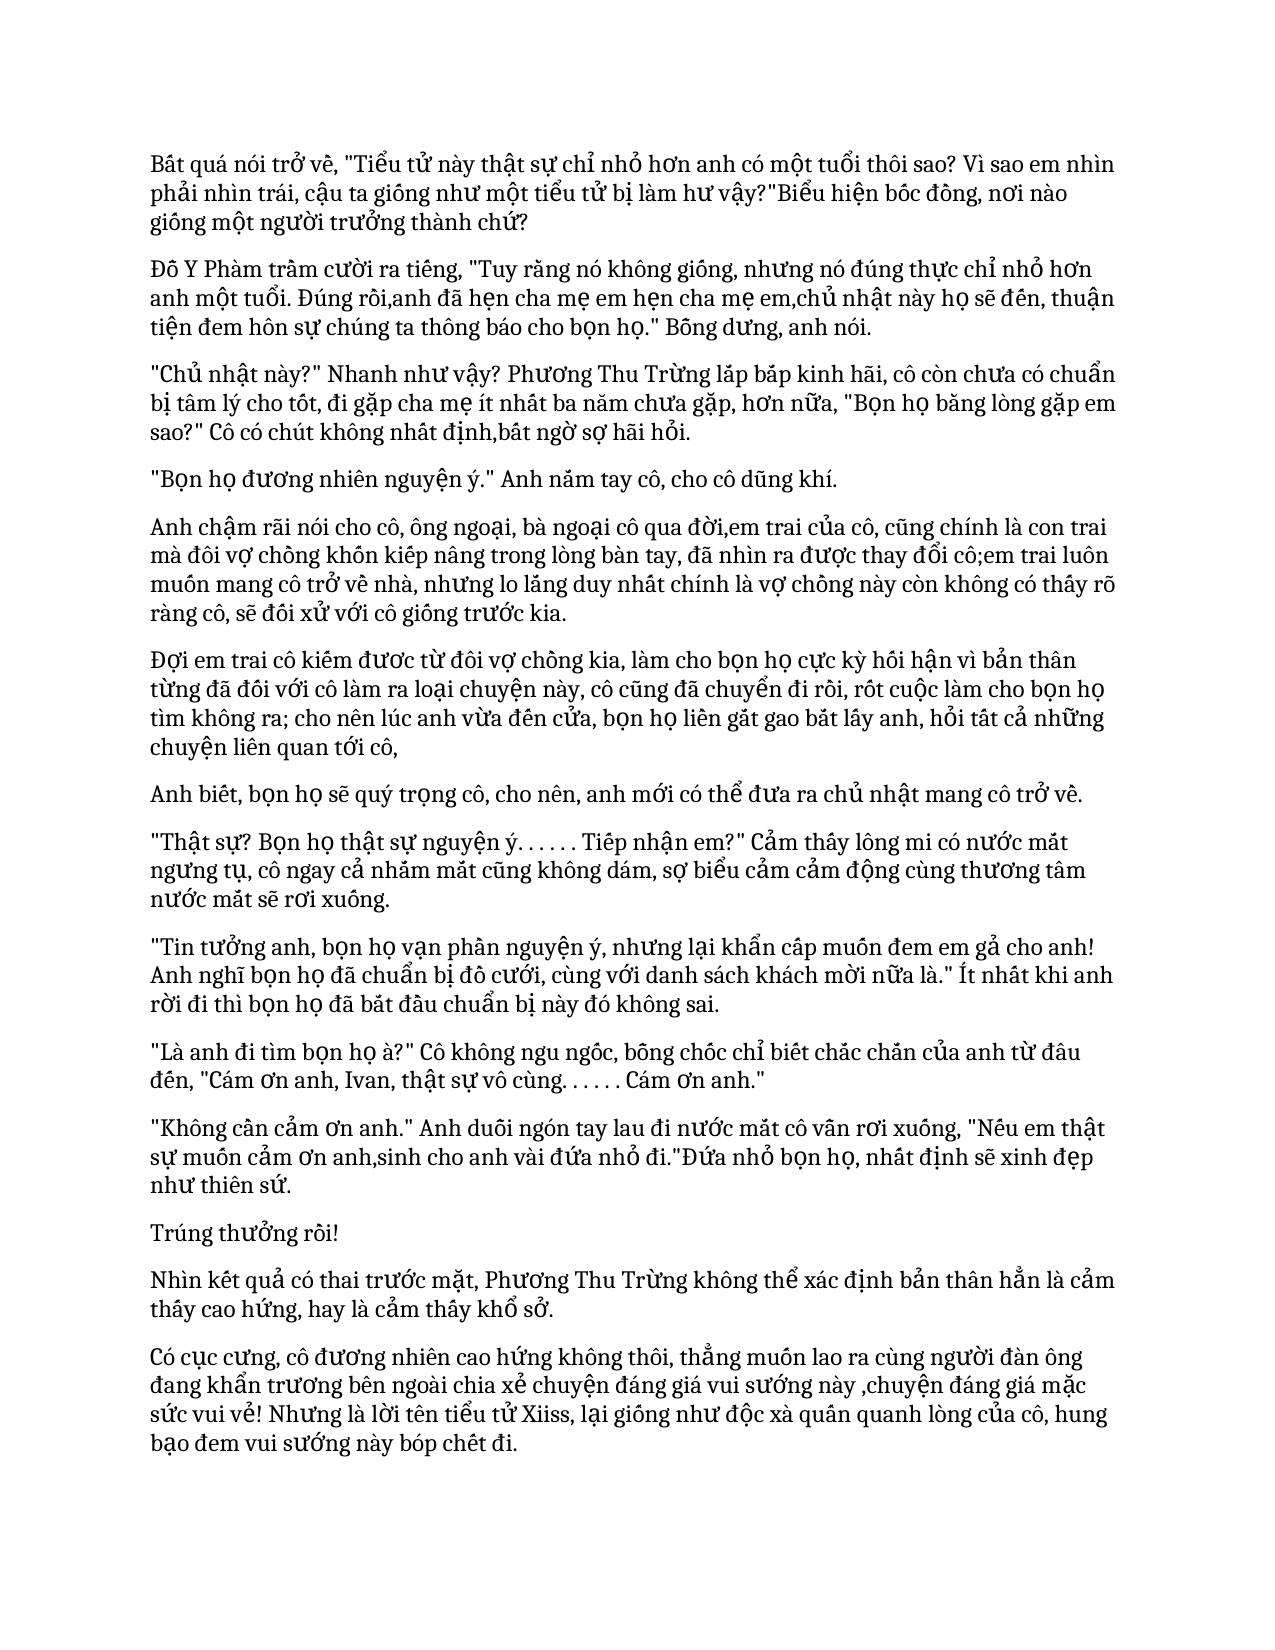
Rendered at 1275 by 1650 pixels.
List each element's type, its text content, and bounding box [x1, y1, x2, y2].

text Có cục cưng, cô đương nhiên cao hứng không thôi, thẳng muốn lao ra cùng người đàn ông đang khẩn trương bên ngoài chia xẻ chuyện đáng giá vui sướng này ,chuyện đáng giá mặc sức vui vẻ! Nhưng là lời tên tiểu tử Xiiss, lại giống như độc xà quấn quanh lòng của cô, hung bạo đem vui sướng này bóp chết đi. [150, 1342, 1125, 1457]
text Anh chậm rãi nói cho cô, ông ngoại, bà ngoại cô qua đời,em trai của cô, cũng chính là con trai mà đôi vợ chồng khốn kiếp nâng trong lòng bàn tay, đã nhìn ra được thay đổi cô;em trai luôn muốn mang cô trở về nhà, nhưng lo lắng duy nhất chính là vợ chồng này còn không có thấy rõ ràng cô, sẽ đối xử với cô giống trước kia. [150, 512, 1125, 627]
text Đỗ Y Phàm trầm cười ra tiếng, "Tuy rằng nó không giống, nhưng nó đúng thực chỉ nhỏ hơn anh một tuổi. Đúng rồi,anh đã hẹn cha mẹ em hẹn cha mẹ em,chủ nhật này họ sẽ đến, thuận tiện đem hôn sự chúng ta thông báo cho bọn họ." Bỗng dưng, anh nói. [150, 255, 1125, 341]
text "Là anh đi tìm bọn họ à?" Cô không ngu ngốc, bỗng chốc chỉ biết chắc chắn của anh từ đâu đến, "Cám ơn anh, Ivan, thật sự vô cùng. . . . . . Cám ơn anh." [150, 1037, 1125, 1095]
text Bất quá nói trở về, "Tiểu tử này thật sự chỉ nhỏ hơn anh có một tuổi thôi sao? Vì sao em nhìn phải nhìn trái, cậu ta giống như một tiểu tử bị làm hư vậy?"Biểu hiện bốc đồng, nơi nào giống một người trưởng thành chứ? [150, 150, 1125, 236]
text Đợi em trai cô kiếm đươc từ đôi vợ chồng kia, làm cho bọn họ cực kỳ hối hận vì bản thân từng đã đối với cô làm ra loại chuyện này, cô cũng đã chuyển đi rồi, rốt cuộc làm cho bọn họ tìm không ra; cho nên lúc anh vừa đến cửa, bọn họ liền gắt gao bắt lấy anh, hỏi tất cả những chuyện liên quan tới cô, [150, 646, 1125, 761]
text Nhìn kết quả có thai trước mặt, Phương Thu Trừng không thể xác định bản thân hẳn là cảm thấy cao hứng, hay là cảm thấy khổ sở. [150, 1266, 1125, 1324]
text "Không cần cảm ơn anh." Anh duỗi ngón tay lau đi nước mắt cô vẫn rơi xuống, "Nếu em thật sự muốn cảm ơn anh,sinh cho anh vài đứa nhỏ đi."Đứa nhỏ bọn họ, nhất định sẽ xinh đẹp như thiên sứ. [150, 1114, 1125, 1200]
text Anh biết, bọn họ sẽ quý trọng cô, cho nên, anh mới có thể đưa ra chủ nhật mang cô trở về. [150, 780, 1125, 809]
text "Thật sự? Bọn họ thật sự nguyện ý. . . . . . Tiếp nhận em?" Cảm thấy lông mi có nước mắt ngưng tụ, cô ngay cả nhắm mắt cũng không dám, sợ biểu cảm cảm động cùng thương tâm nước mắt sẽ rơi xuống. [150, 827, 1125, 914]
text "Chủ nhật này?" Nhanh như vậy? Phương Thu Trừng lắp bắp kinh hãi, cô còn chưa có chuẩn bị tâm lý cho tốt, đi gặp cha mẹ ít nhất ba năm chưa gặp, hơn nữa, "Bọn họ bằng lòng gặp em sao?" Cô có chút không nhất định,bất ngờ sợ hãi hỏi. [150, 360, 1125, 446]
text Trúng thưởng rồi! [150, 1219, 1125, 1247]
text "Tin tưởng anh, bọn họ vạn phần nguyện ý, nhưng lại khẩn cấp muốn đem em gả cho anh!Anh nghĩ bọn họ đã chuẩn bị đồ cưới, cùng với danh sách khách mời nữa là." Ít nhất khi anh rời đi thì bọn họ đã bắt đầu chuẩn bị này đó không sai. [150, 932, 1125, 1019]
text "Bọn họ đương nhiên nguyện ý." Anh nắm tay cô, cho cô dũng khí. [150, 465, 1125, 494]
